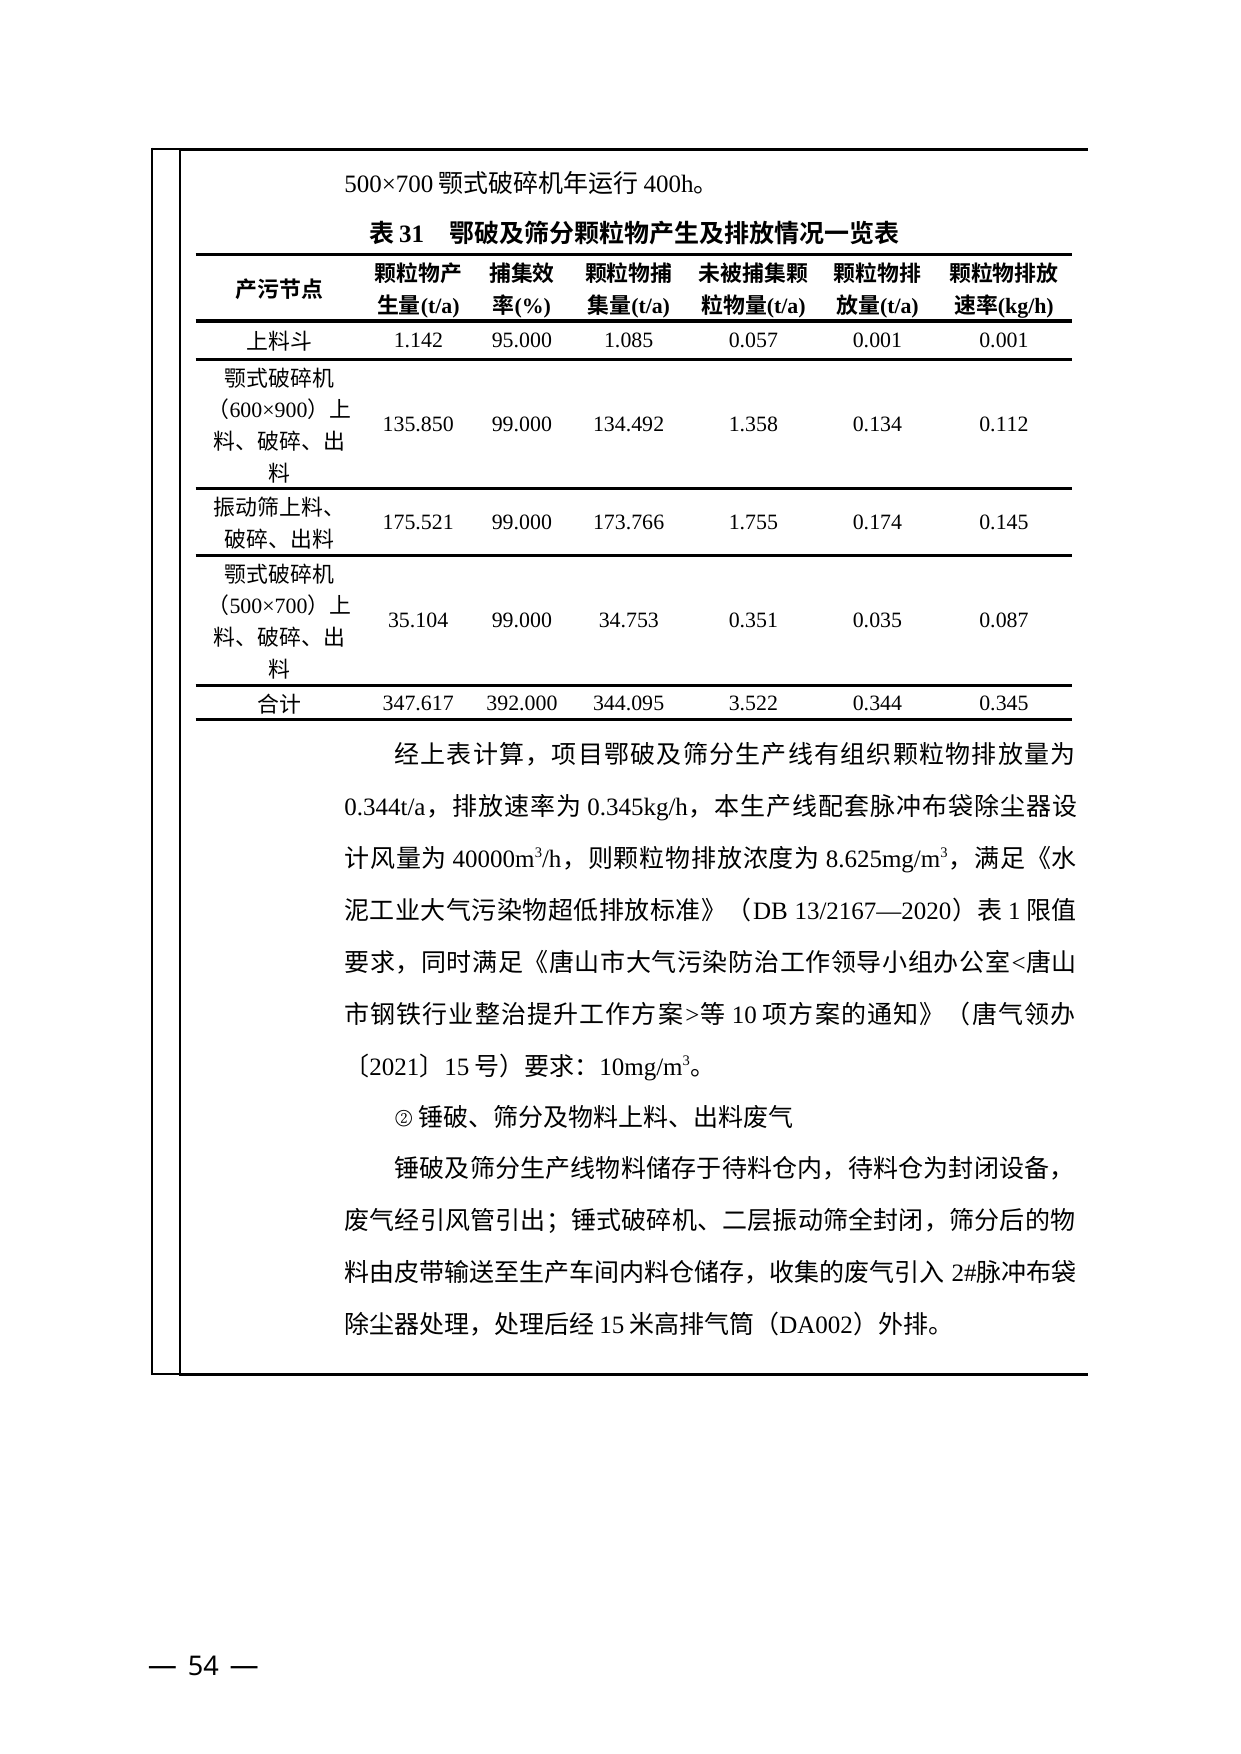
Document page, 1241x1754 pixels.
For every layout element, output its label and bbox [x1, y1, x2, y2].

table_header [181, 151, 1088, 1373]
table_header [153, 150, 179, 1373]
